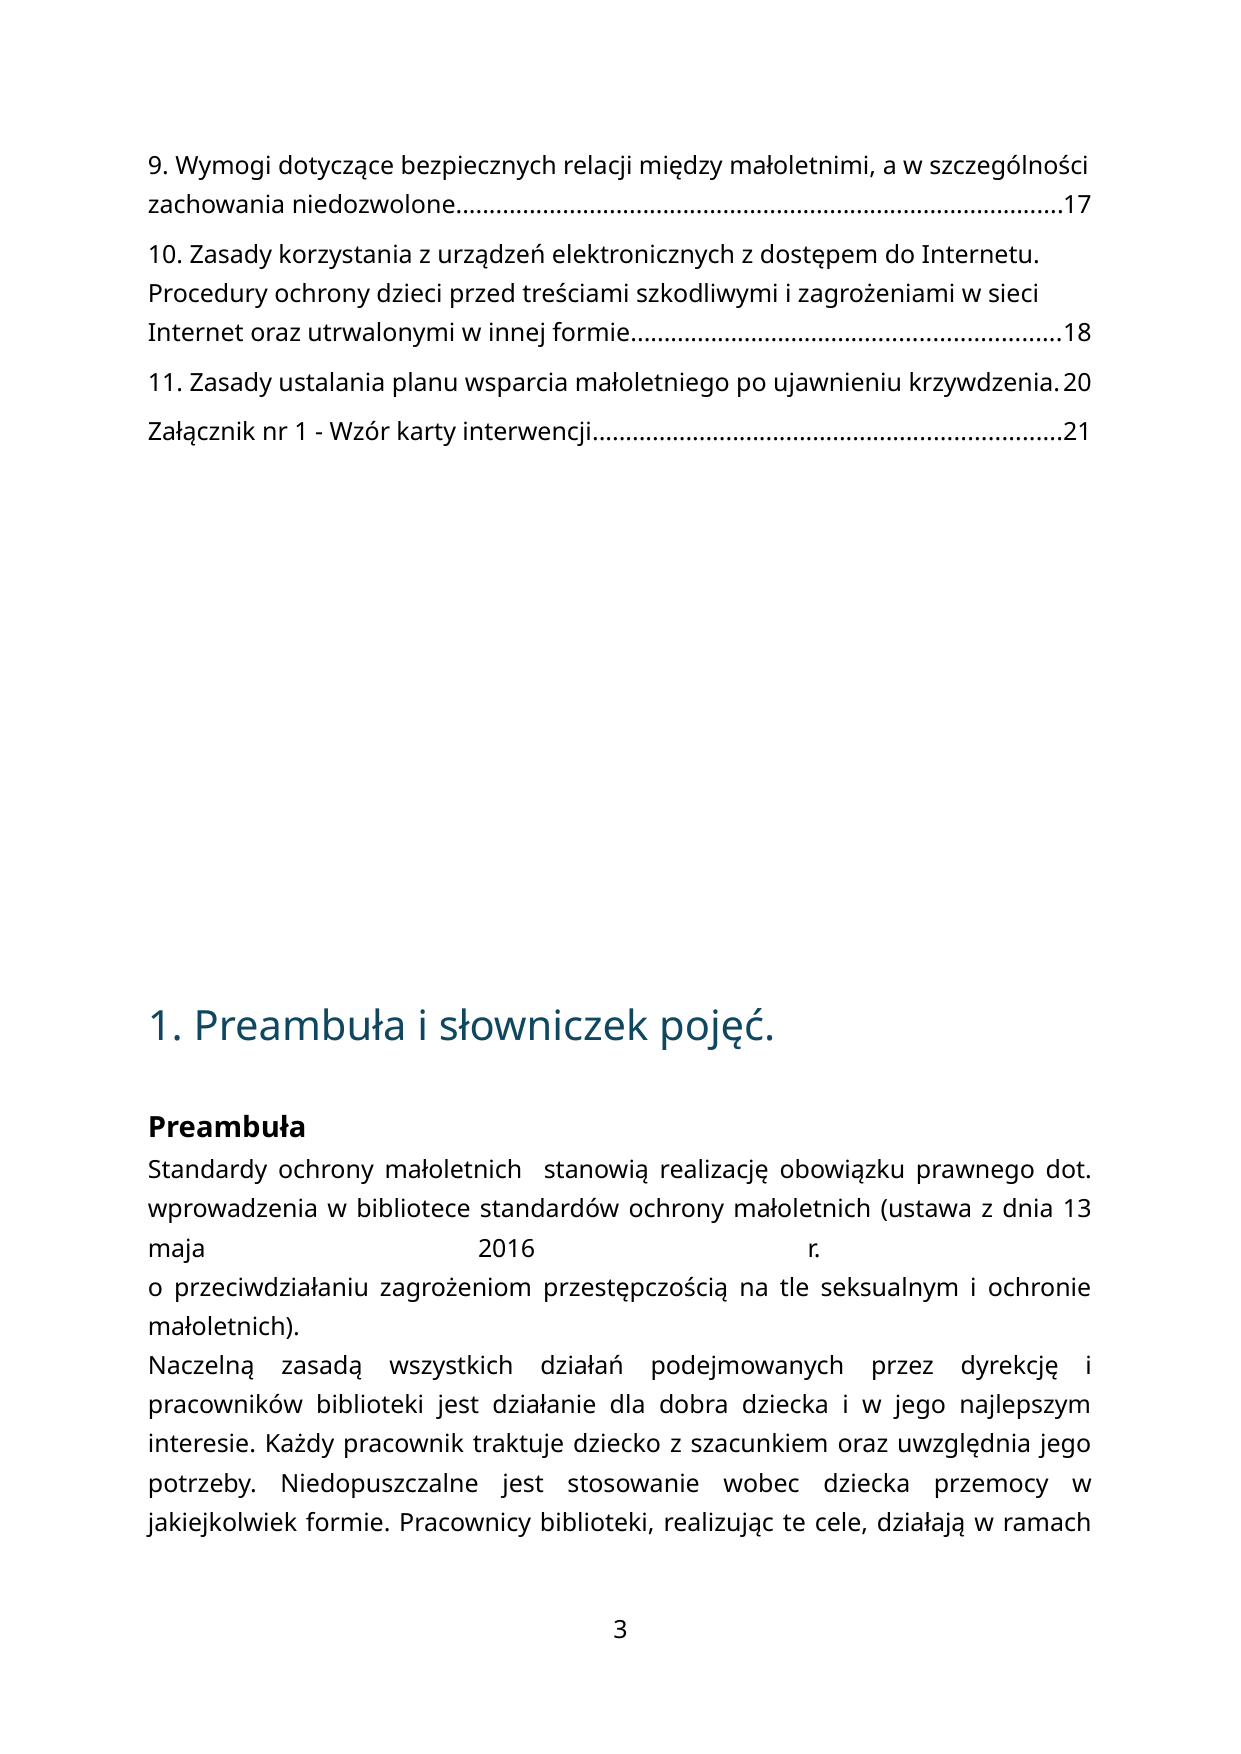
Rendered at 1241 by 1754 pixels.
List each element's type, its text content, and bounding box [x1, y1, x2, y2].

text Preambuła [148, 1106, 1093, 1146]
subtitle 1. Preambuła i słowniczek pojęć. [148, 996, 1093, 1052]
text Standardy ochrony małoletnich stanowią realizację obowiązku prawnego dot. wprowadzenia w bibliotece standardów ochrony małoletnich (ustawa z dnia 13 maja 2016 r. o przeciwdziałaniu zagrożeniom przestępczością na tle seksualnym i ochronie małoletnich). [148, 1152, 1093, 1343]
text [148, 1348, 1093, 1538]
